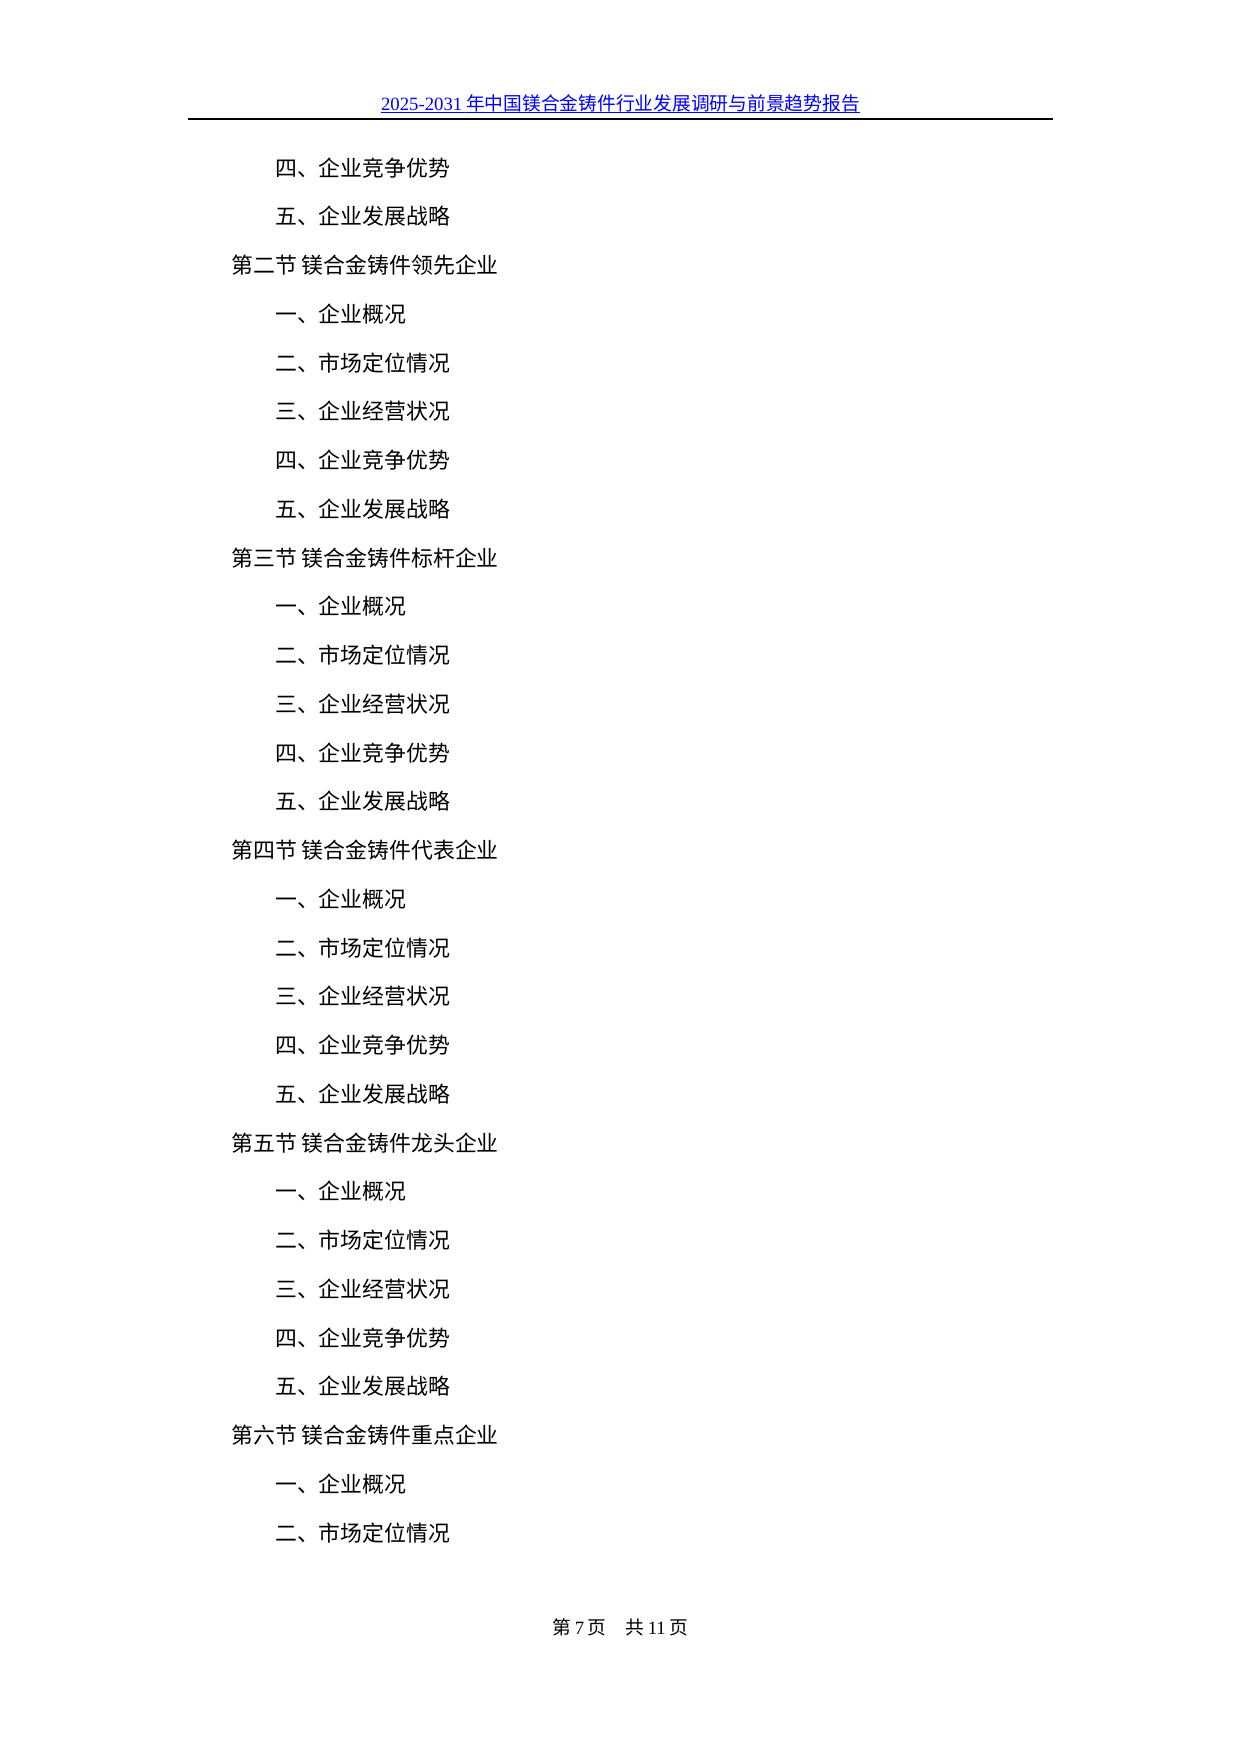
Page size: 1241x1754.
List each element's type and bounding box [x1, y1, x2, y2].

text [187, 150, 1053, 1548]
